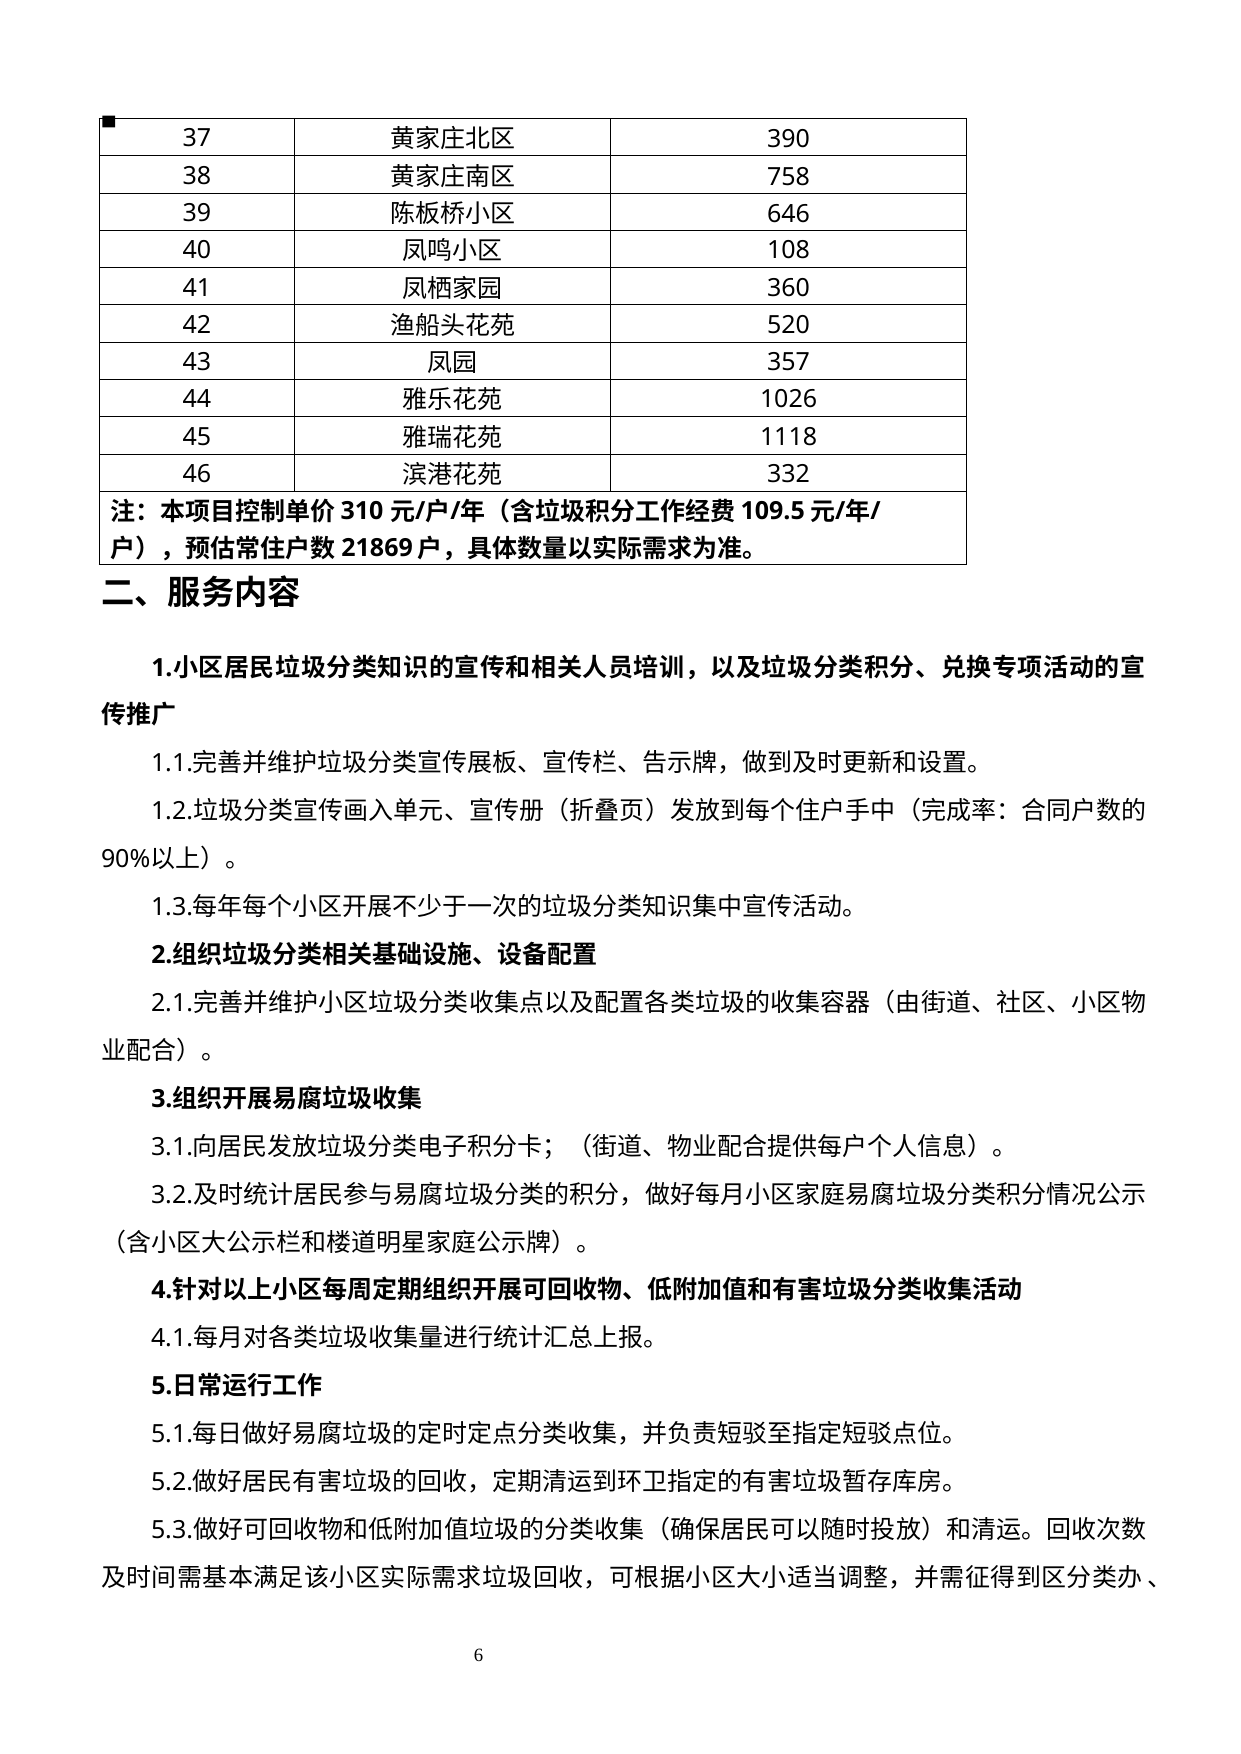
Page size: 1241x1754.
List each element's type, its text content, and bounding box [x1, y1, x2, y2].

text 3.组织开展易腐垃圾收集 [101, 1069, 1147, 1117]
table_cell 520 [611, 305, 966, 342]
table_cell 滨港花苑 [295, 455, 610, 491]
table_cell 41 [100, 268, 294, 304]
table_cell 332 [611, 455, 966, 491]
text 3.1.向居民发放垃圾分类电子积分卡；（街道、物业配合提供每户个人信息）。 [101, 1117, 1147, 1165]
list 服务内容 [101, 565, 1147, 614]
table_cell 雅乐花苑 [295, 380, 610, 416]
text 5.日常运行工作 [101, 1356, 1147, 1404]
table_cell 357 [611, 343, 966, 379]
table_cell 108 [611, 231, 966, 267]
table_cell 38 [100, 156, 294, 192]
table_cell 44 [100, 380, 294, 416]
text 5.2.做好居民有害垃圾的回收，定期清运到环卫指定的有害垃圾暂存库房。 [101, 1452, 1147, 1500]
table_cell 黄家庄南区 [295, 156, 610, 192]
table_cell 43 [100, 343, 294, 379]
text 2.组织垃圾分类相关基础设施、设备配置 [101, 925, 1147, 973]
text 1.3.每年每个小区开展不少于一次的垃圾分类知识集中宣传活动。 [101, 877, 1147, 925]
text 2.1.完善并维护小区垃圾分类收集点以及配置各类垃圾的收集容器（由街道、社区、小区物业配合）。 [101, 973, 1147, 1069]
text 5.1.每日做好易腐垃圾的定时定点分类收集，并负责短驳至指定短驳点位。 [101, 1404, 1147, 1452]
text 4.1.每月对各类垃圾收集量进行统计汇总上报。 [101, 1308, 1147, 1356]
table_cell 390 [611, 119, 966, 155]
table_cell 758 [611, 156, 966, 192]
text 1.2.垃圾分类宣传画入单元、宣传册（折叠页）发放到每个住户手中（完成率：合同户数的90%以上）。 [101, 781, 1147, 877]
table_cell 45 [100, 417, 294, 453]
text 1.小区居民垃圾分类知识的宣传和相关人员培训，以及垃圾分类积分、兑换专项活动的宣传推广 [101, 638, 1147, 733]
table_cell 37 [100, 119, 294, 155]
table_cell 646 [611, 194, 966, 230]
table_cell 渔船头花苑 [295, 305, 610, 342]
table_cell 39 [100, 194, 294, 230]
table_cell 黄家庄北区 [295, 119, 610, 155]
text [101, 1500, 1147, 1596]
table_cell 46 [100, 455, 294, 491]
text 1.1.完善并维护垃圾分类宣传展板、宣传栏、告示牌，做到及时更新和设置。 [101, 733, 1147, 781]
table_cell 360 [611, 268, 966, 304]
text 4.针对以上小区每周定期组织开展可回收物、低附加值和有害垃圾分类收集活动 [101, 1261, 1147, 1308]
table_cell 凤鸣小区 [295, 231, 610, 267]
table_cell 1118 [611, 417, 966, 453]
table_cell 1026 [611, 380, 966, 416]
table_cell 陈板桥小区 [295, 194, 610, 230]
text 3.2.及时统计居民参与易腐垃圾分类的积分，做好每月小区家庭易腐垃圾分类积分情况公示（含小区大公示栏和楼道明星家庭公示牌）。 [101, 1165, 1147, 1261]
table_cell 雅瑞花苑 [295, 417, 610, 453]
table_cell 凤园 [295, 343, 610, 379]
table_cell 40 [100, 231, 294, 267]
table_cell 42 [100, 305, 294, 342]
table_cell 注：本项目控制单价310 元/户/年（含垃圾积分工作经费109.5元/年/户），预估常住户数 21869户，具体数量以实际需求为准。 [100, 492, 966, 564]
table_cell 凤栖家园 [295, 268, 610, 304]
